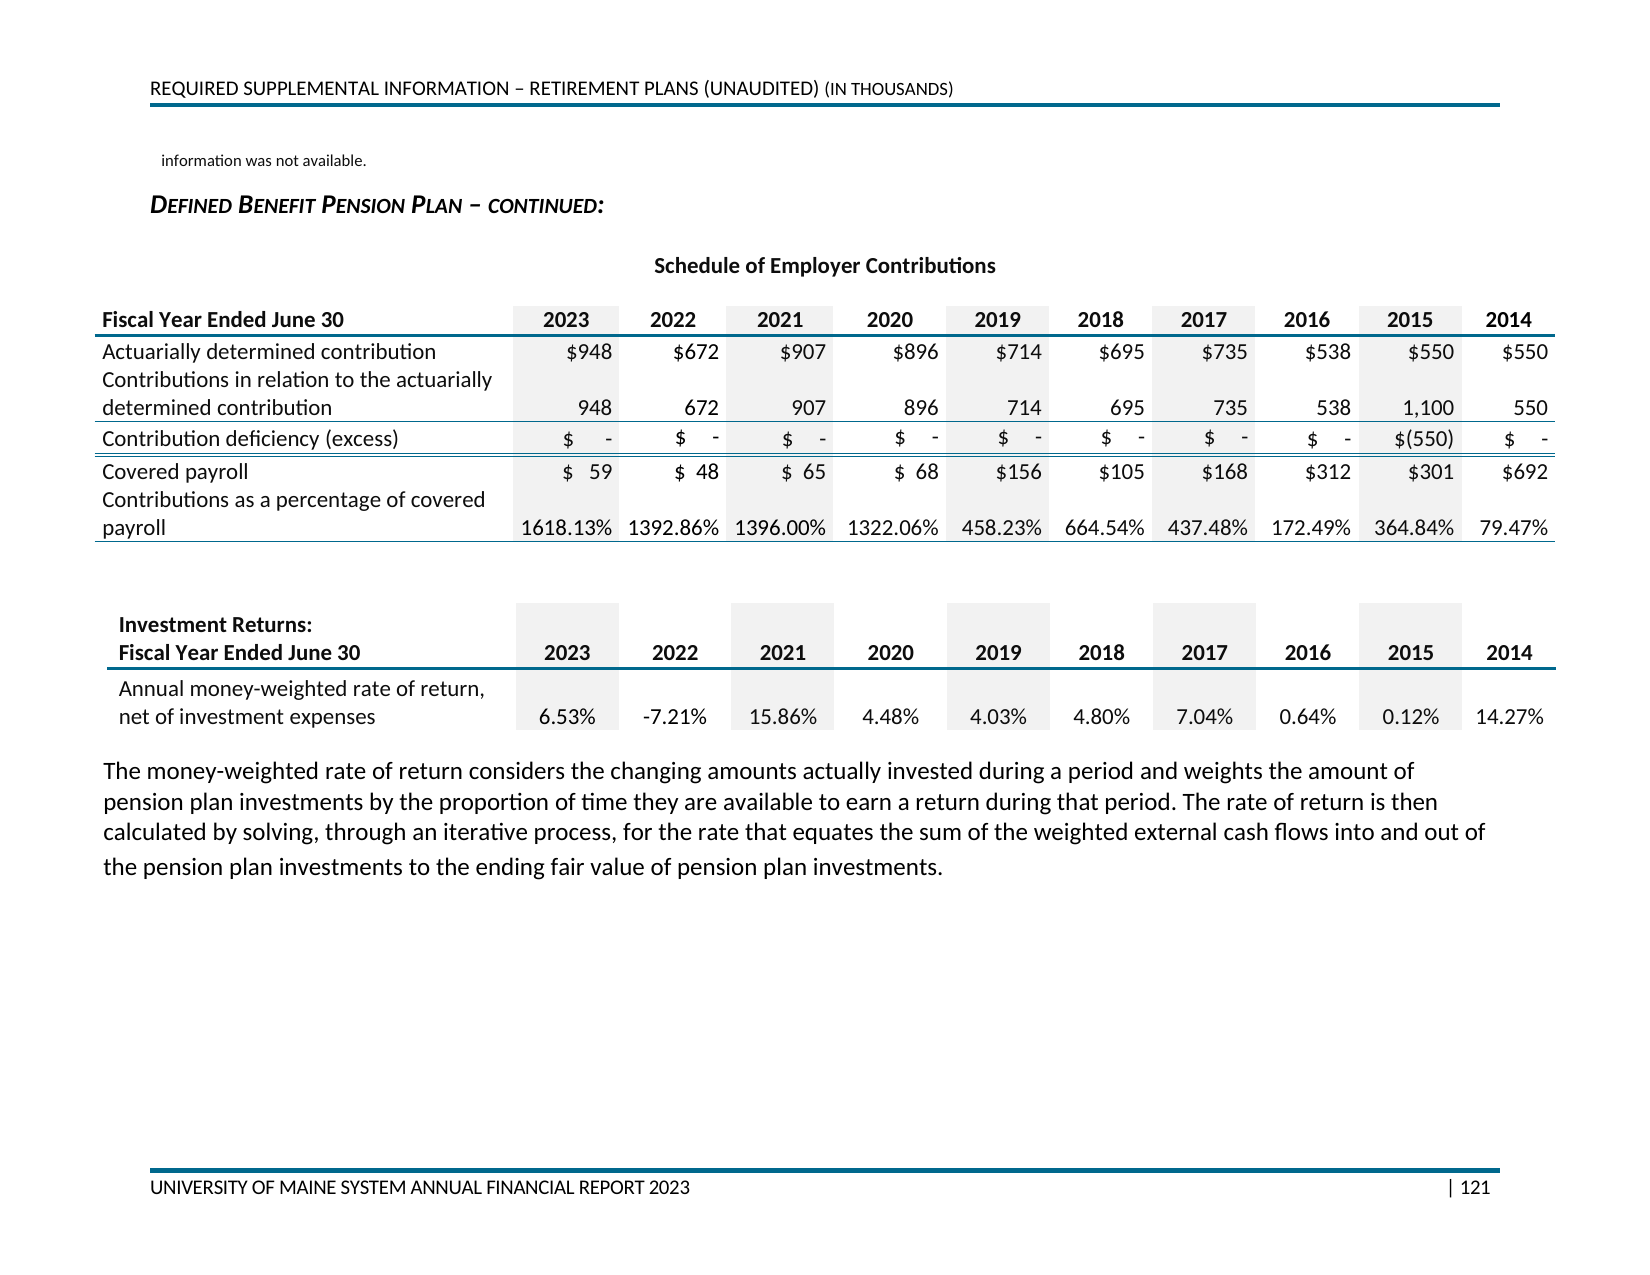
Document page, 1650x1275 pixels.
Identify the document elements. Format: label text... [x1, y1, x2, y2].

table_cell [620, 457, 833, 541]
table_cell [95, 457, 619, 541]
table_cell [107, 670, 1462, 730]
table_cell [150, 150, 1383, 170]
text Defined Benefit Pension Plan – continued: [150, 187, 1500, 220]
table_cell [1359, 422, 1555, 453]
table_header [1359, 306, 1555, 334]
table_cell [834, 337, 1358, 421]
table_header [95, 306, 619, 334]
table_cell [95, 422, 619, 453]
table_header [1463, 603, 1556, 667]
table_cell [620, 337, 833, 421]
text Schedule of Employer Contributions [150, 245, 1500, 281]
text The money-weighted rate of return considers the changing amounts actually invested during a period and weights the amount of pension plan investments by the proportion of time they are available to earn a return during that period. The rate of return is then calculated by solving, through an iterative process, for the rate that equates the sum of the weighted external cash flows into and out of the pension plan investments to the ending fair value of pension plan investments. [103, 755, 1500, 882]
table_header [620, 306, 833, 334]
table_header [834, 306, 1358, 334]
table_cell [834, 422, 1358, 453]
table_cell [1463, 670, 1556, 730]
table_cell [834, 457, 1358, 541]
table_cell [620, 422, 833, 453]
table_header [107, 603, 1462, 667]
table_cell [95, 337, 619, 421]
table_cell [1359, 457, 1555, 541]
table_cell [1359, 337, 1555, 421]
